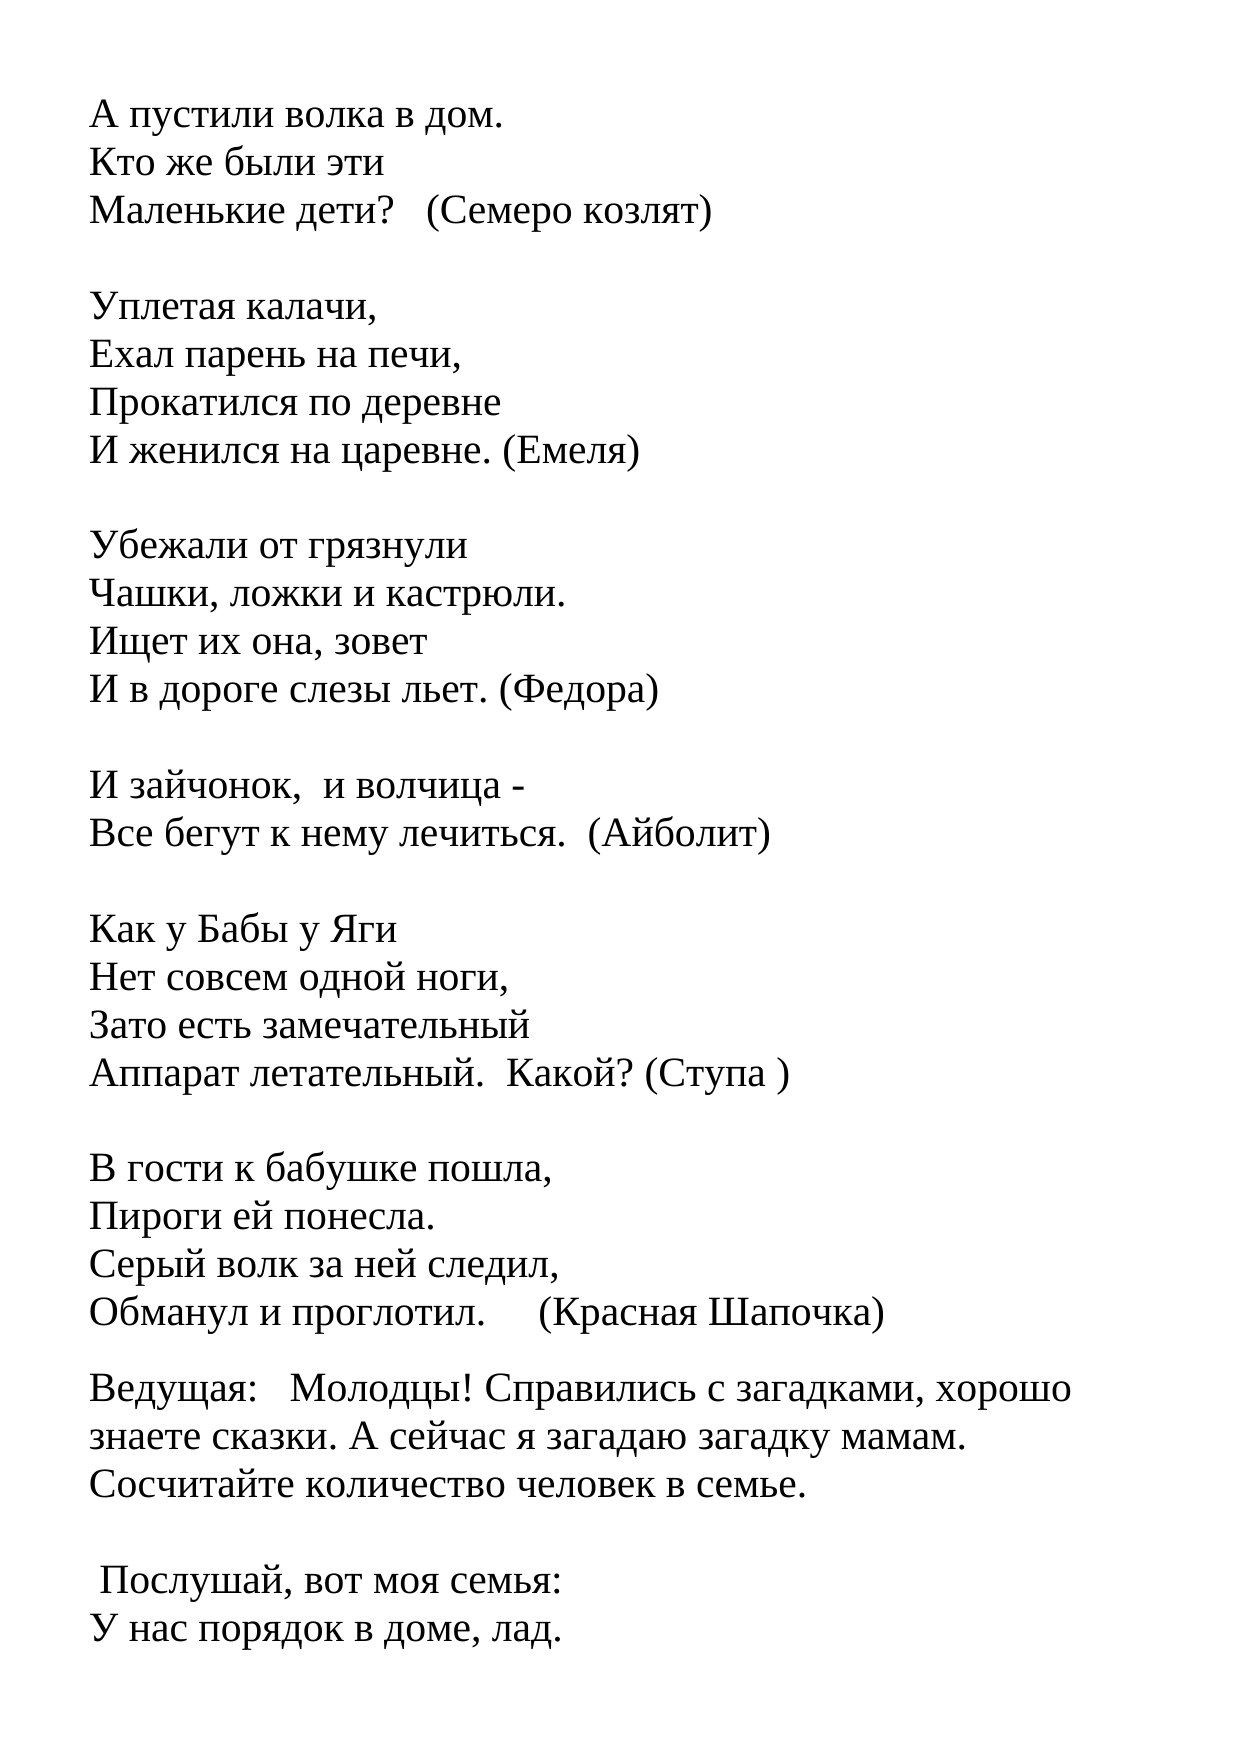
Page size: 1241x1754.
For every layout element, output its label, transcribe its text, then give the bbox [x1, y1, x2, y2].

text Уплетая калачи, [89, 280, 1152, 328]
text И женился на царевне. (Емеля) [89, 424, 1152, 472]
text Пироги ей понесла. [89, 1191, 1152, 1239]
text Прокатился по деревне [89, 376, 1152, 424]
text Ехал парень на печи, [89, 328, 1152, 376]
text Как у Бабы у Яги [89, 903, 1152, 951]
text Чашки, ложки и кастрюли. [89, 568, 1152, 616]
text Аппарат летательный. Какой? (Ступа ) [89, 1047, 1152, 1095]
text Нет совсем одной ноги, [89, 951, 1152, 999]
text А пустили волка в дом. [89, 89, 1152, 137]
text Послушай, вот моя семья: [89, 1554, 1152, 1602]
text Все бегут к нему лечиться. (Айболит) [89, 807, 1152, 855]
text Маленькие дети? (Семеро козлят) [89, 184, 1152, 232]
text Кто же были эти [89, 137, 1152, 184]
text Зато есть замечательный [89, 999, 1152, 1047]
text Обманул и проглотил. (Красная Шапочка) [89, 1287, 1152, 1334]
text Серый волк за ней следил, [89, 1239, 1152, 1287]
text Ведущая: Молодцы! Справились с загадками, хорошо знаете сказки. А сейчас я загадаю загадку мамам. Сосчитайте количество человек в семье. [89, 1334, 1152, 1506]
text Убежали от грязнули [89, 520, 1152, 568]
text В гости к бабушке пошла, [89, 1143, 1152, 1191]
text И зайчонок, и волчица - [89, 759, 1152, 807]
text И в дороге слезы льет. (Федора) [89, 664, 1152, 712]
text Ищет их она, зовет [89, 616, 1152, 664]
text У нас порядок в доме, лад. [89, 1602, 1152, 1650]
